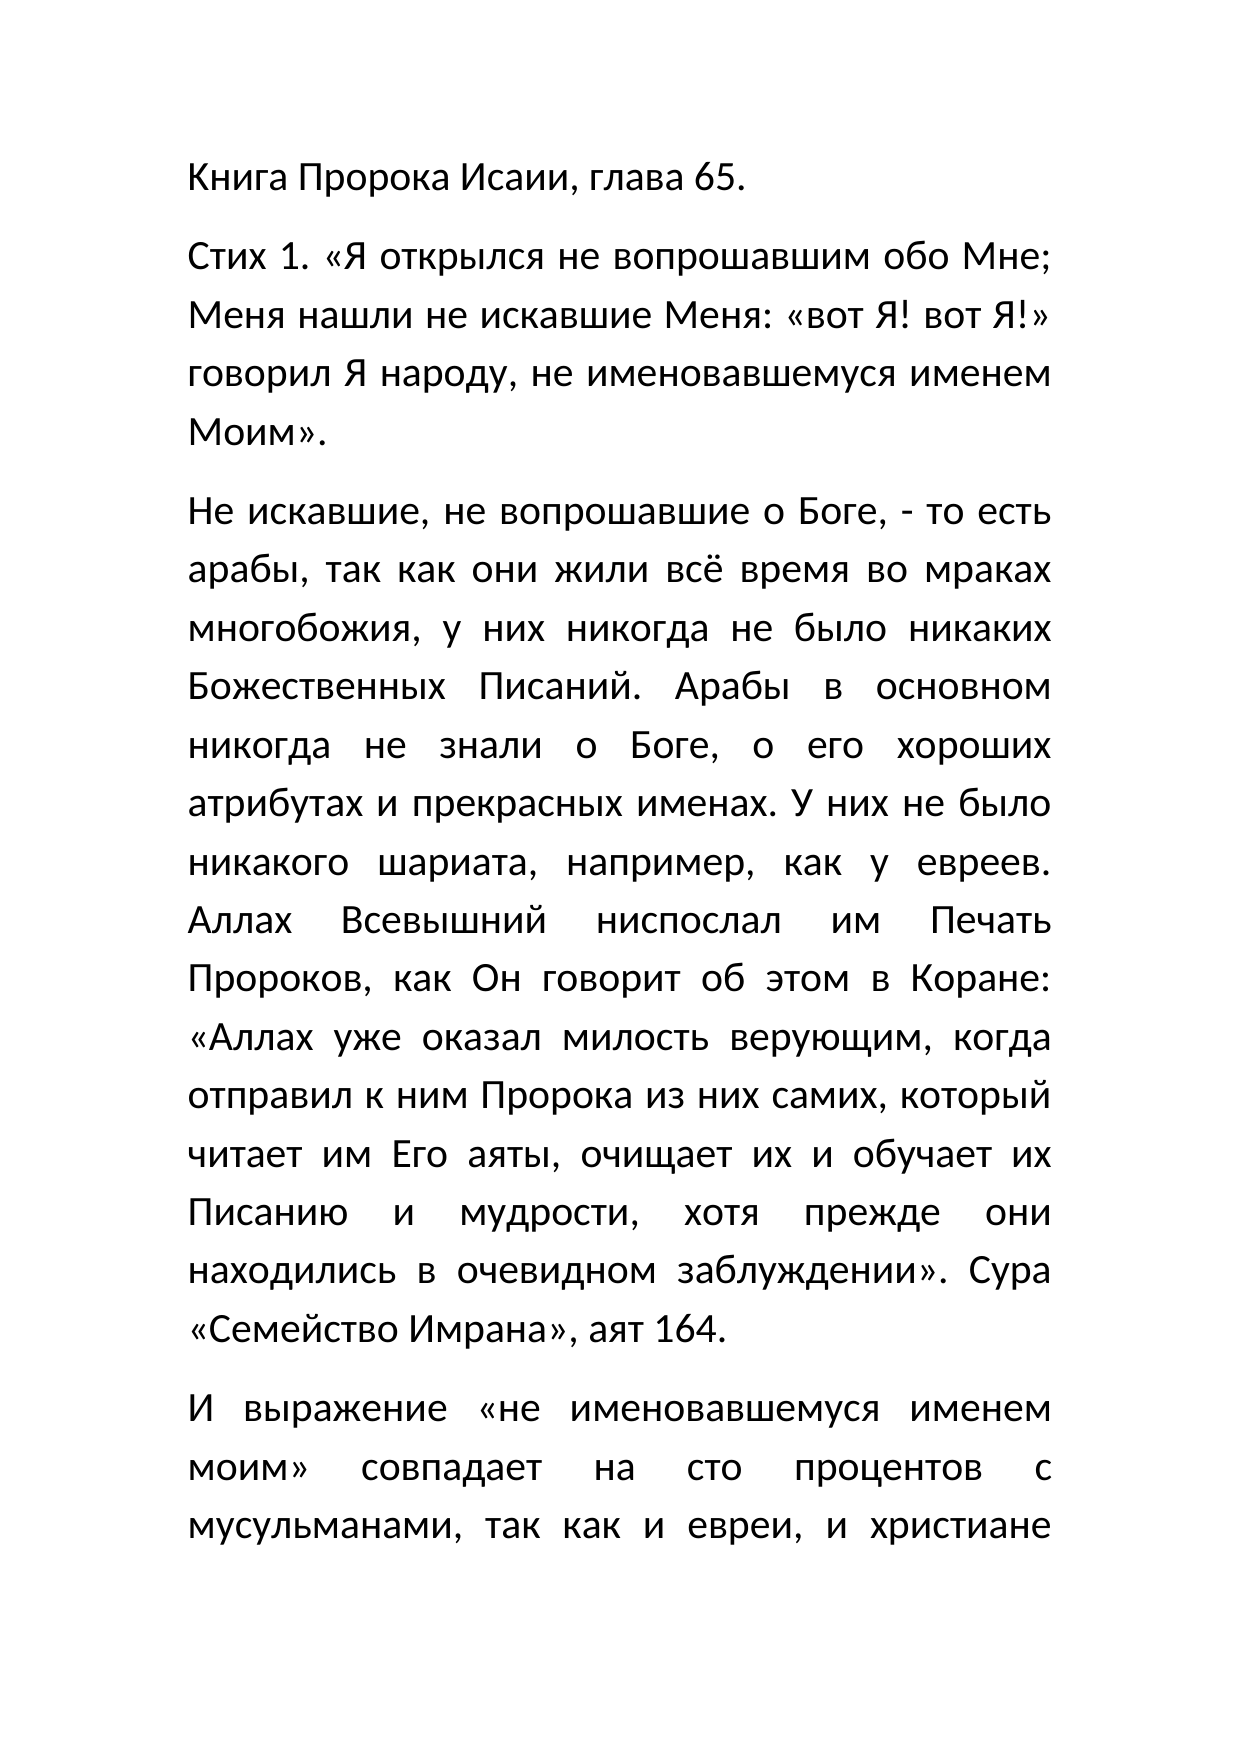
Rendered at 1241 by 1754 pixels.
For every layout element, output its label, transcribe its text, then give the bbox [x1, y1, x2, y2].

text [187, 1381, 1053, 1549]
text Kнига Пророка Исаии, глава 65. [187, 150, 1053, 201]
text Стих 1. «Я открылся не вопрошавшим обо Мне; Меня нашли не искавшие Меня: «вот Я! вот Я!» говорил Я народу, не именовавшемуся именем Моим». [187, 229, 1053, 455]
text Не искавшие, не вопрошавшие о Боге, - то есть арабы, так как они жили всё время во мраках многобожия, у них никогда не было никаких Божественных Писаний. Арабы в основном никогда не знали о Боге, о его хороших атрибутах и прекрасных именах. У них не было никакого шариата, например, как у евреев. Аллах Всевышний ниспослал им Печать Пророков, как Он говорит об этом в Коране: «Аллах уже оказал милость верующим, когда отправил к ним Пророка из них самих, который читает им Его аяты, очищает их и обучает их Писанию и мудрости, хотя прежде они находились в очевидном заблуждении». Сура «Семейство Имрана», аят 164. [187, 484, 1053, 1353]
